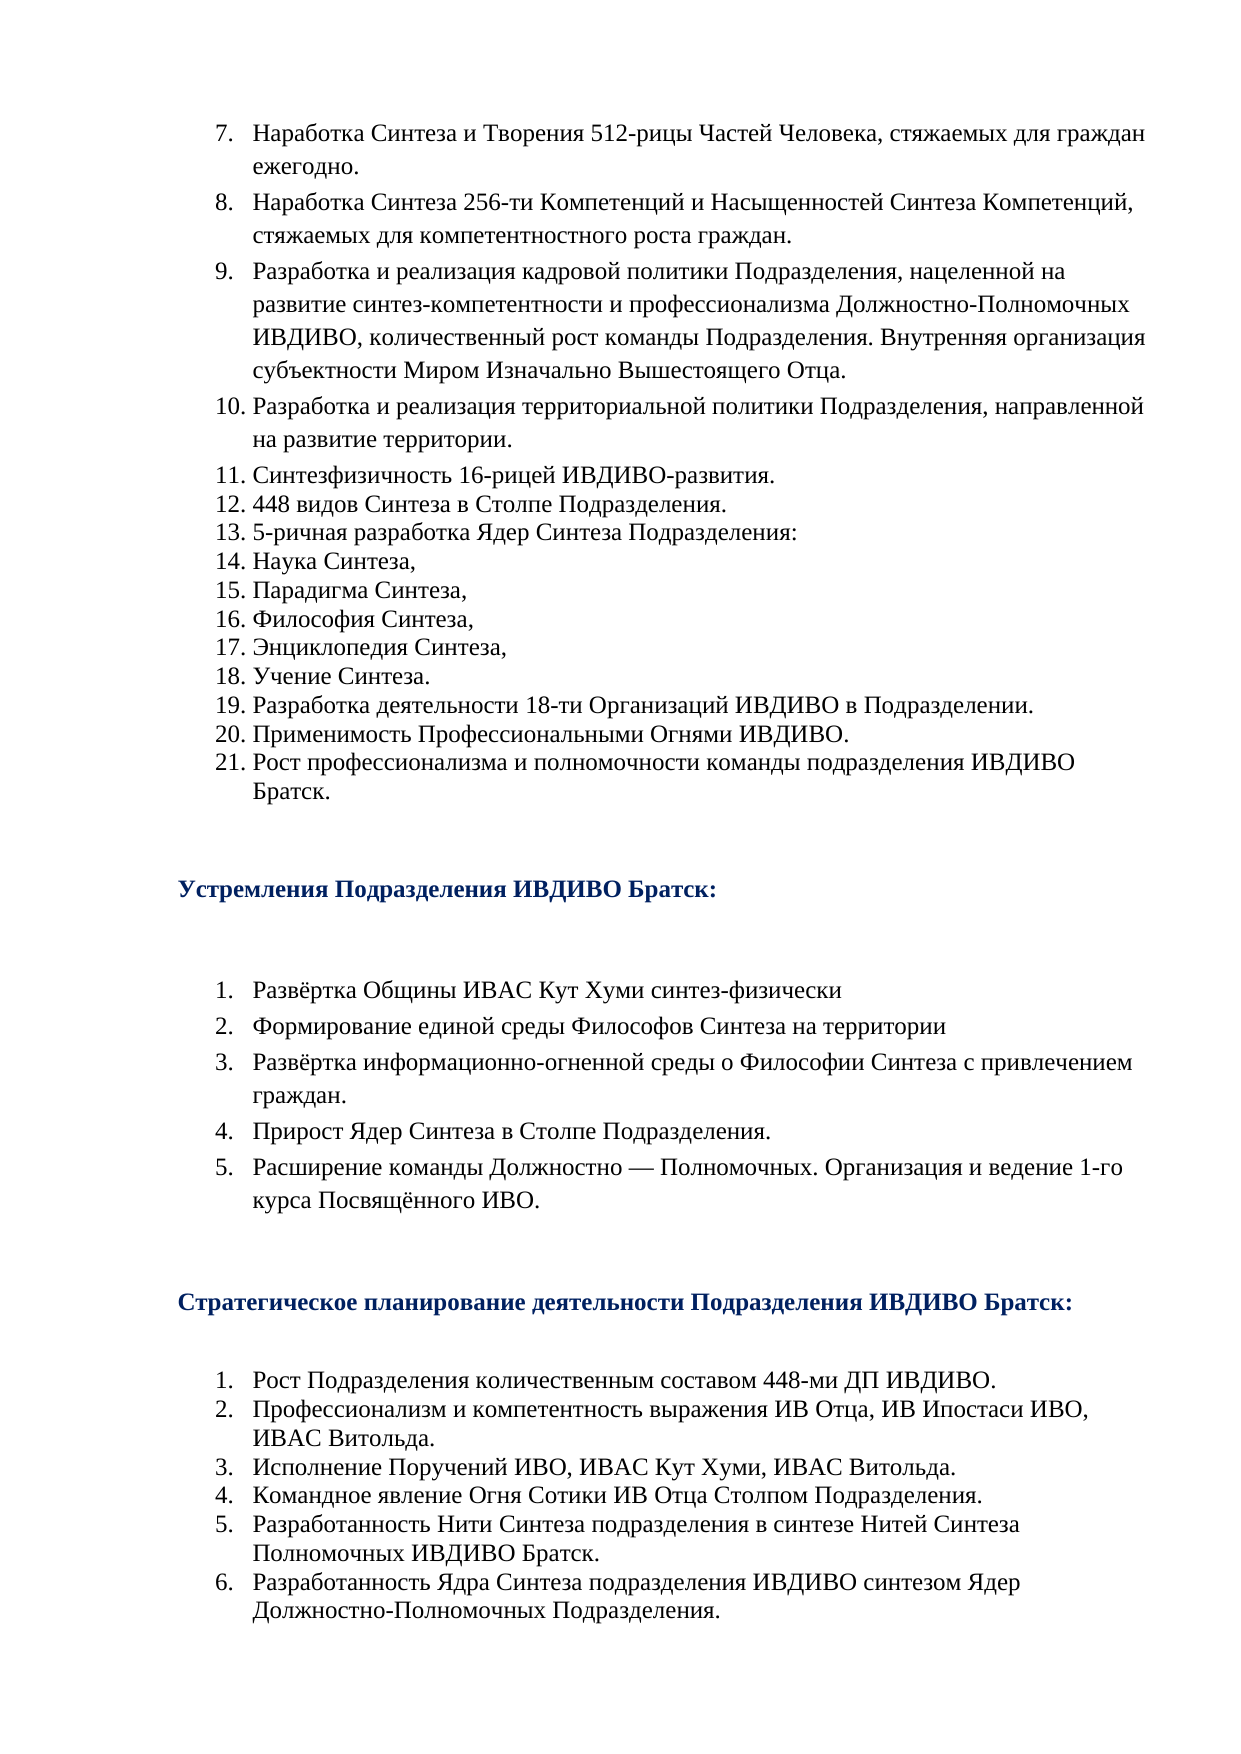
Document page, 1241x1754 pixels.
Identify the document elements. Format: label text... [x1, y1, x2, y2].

list Рост профессионализма и полномочности команды подразделения ИВДИВО Братск. [215, 747, 1152, 805]
list Разработка и реализация территориальной политики Подразделения, направленной на развитие территории. [215, 391, 1152, 453]
list Развёртка Общины ИВАС Кут Хуми синтез-физически [215, 975, 1152, 1004]
list Учение Синтеза. [215, 661, 1152, 690]
list Формирование единой среды Философов Синтеза на территории [215, 1011, 1152, 1040]
list Наука Синтеза, [215, 546, 1152, 575]
list Философия Синтеза, [215, 604, 1152, 632]
list Разработанность Ядра Синтеза подразделения ИВДИВО синтезом Ядер Должностно-Полномочных Подразделения. [215, 1567, 1152, 1624]
list Энциклопедия Синтеза, [215, 632, 1152, 661]
list Рост Подразделения количественным составом 448-ми ДП ИВДИВО. [215, 1366, 1152, 1394]
list Парадигма Синтеза, [215, 575, 1152, 604]
list Командное явление Огня Сотики ИВ Отца Столпом Подразделения. [215, 1481, 1152, 1509]
text Устремления Подразделения ИВДИВО Братск: [177, 874, 1152, 902]
list Развёртка информационно-огненной среды о Философии Синтеза с привлечением граждан. [215, 1047, 1152, 1109]
list Синтезфизичность 16-рицей ИВДИВО-развития. [215, 460, 1152, 489]
list Профессионализм и компетентность выражения ИВ Отца, ИВ Ипостаси ИВО, ИВАС Витольда. [215, 1394, 1152, 1452]
list 448 видов Синтеза в Столпе Подразделения. [215, 489, 1152, 517]
text Стратегическое планирование деятельности Подразделения ИВДИВО Братск: [177, 1287, 1152, 1316]
list Наработка Синтеза 256-ти Компетенций и Насыщенностей Синтеза Компетенций, стяжаемых для компетентностного роста граждан. [215, 187, 1152, 249]
list Расширение команды Должностно — Полномочных. Организация и ведение 1-го курса Посвящённого ИВО. [215, 1152, 1152, 1214]
list Разработка и реализация кадровой политики Подразделения, нацеленной на развитие синтез-компетентности и профессионализма Должностно-Полномочных ИВДИВО, количественный рост команды Подразделения. Внутренняя организация субъектности Миром Изначально Вышестоящего Отца. [215, 256, 1152, 384]
list Наработка Синтеза и Творения 512-рицы Частей Человека, стяжаемых для граждан ежегодно. [215, 118, 1152, 180]
list Применимость Профессиональными Огнями ИВДИВО. [215, 719, 1152, 747]
list Разработка деятельности 18-ти Организаций ИВДИВО в Подразделении. [215, 690, 1152, 719]
list 5-ричная разработка Ядер Синтеза Подразделения: [215, 517, 1152, 546]
list Исполнение Поручений ИВО, ИВАС Кут Хуми, ИВАС Витольда. [215, 1452, 1152, 1481]
list Разработанность Нити Синтеза подразделения в синтезе Нитей Синтеза Полномочных ИВДИВО Братск. [215, 1509, 1152, 1567]
list Прирост Ядер Синтеза в Столпе Подразделения. [215, 1116, 1152, 1145]
